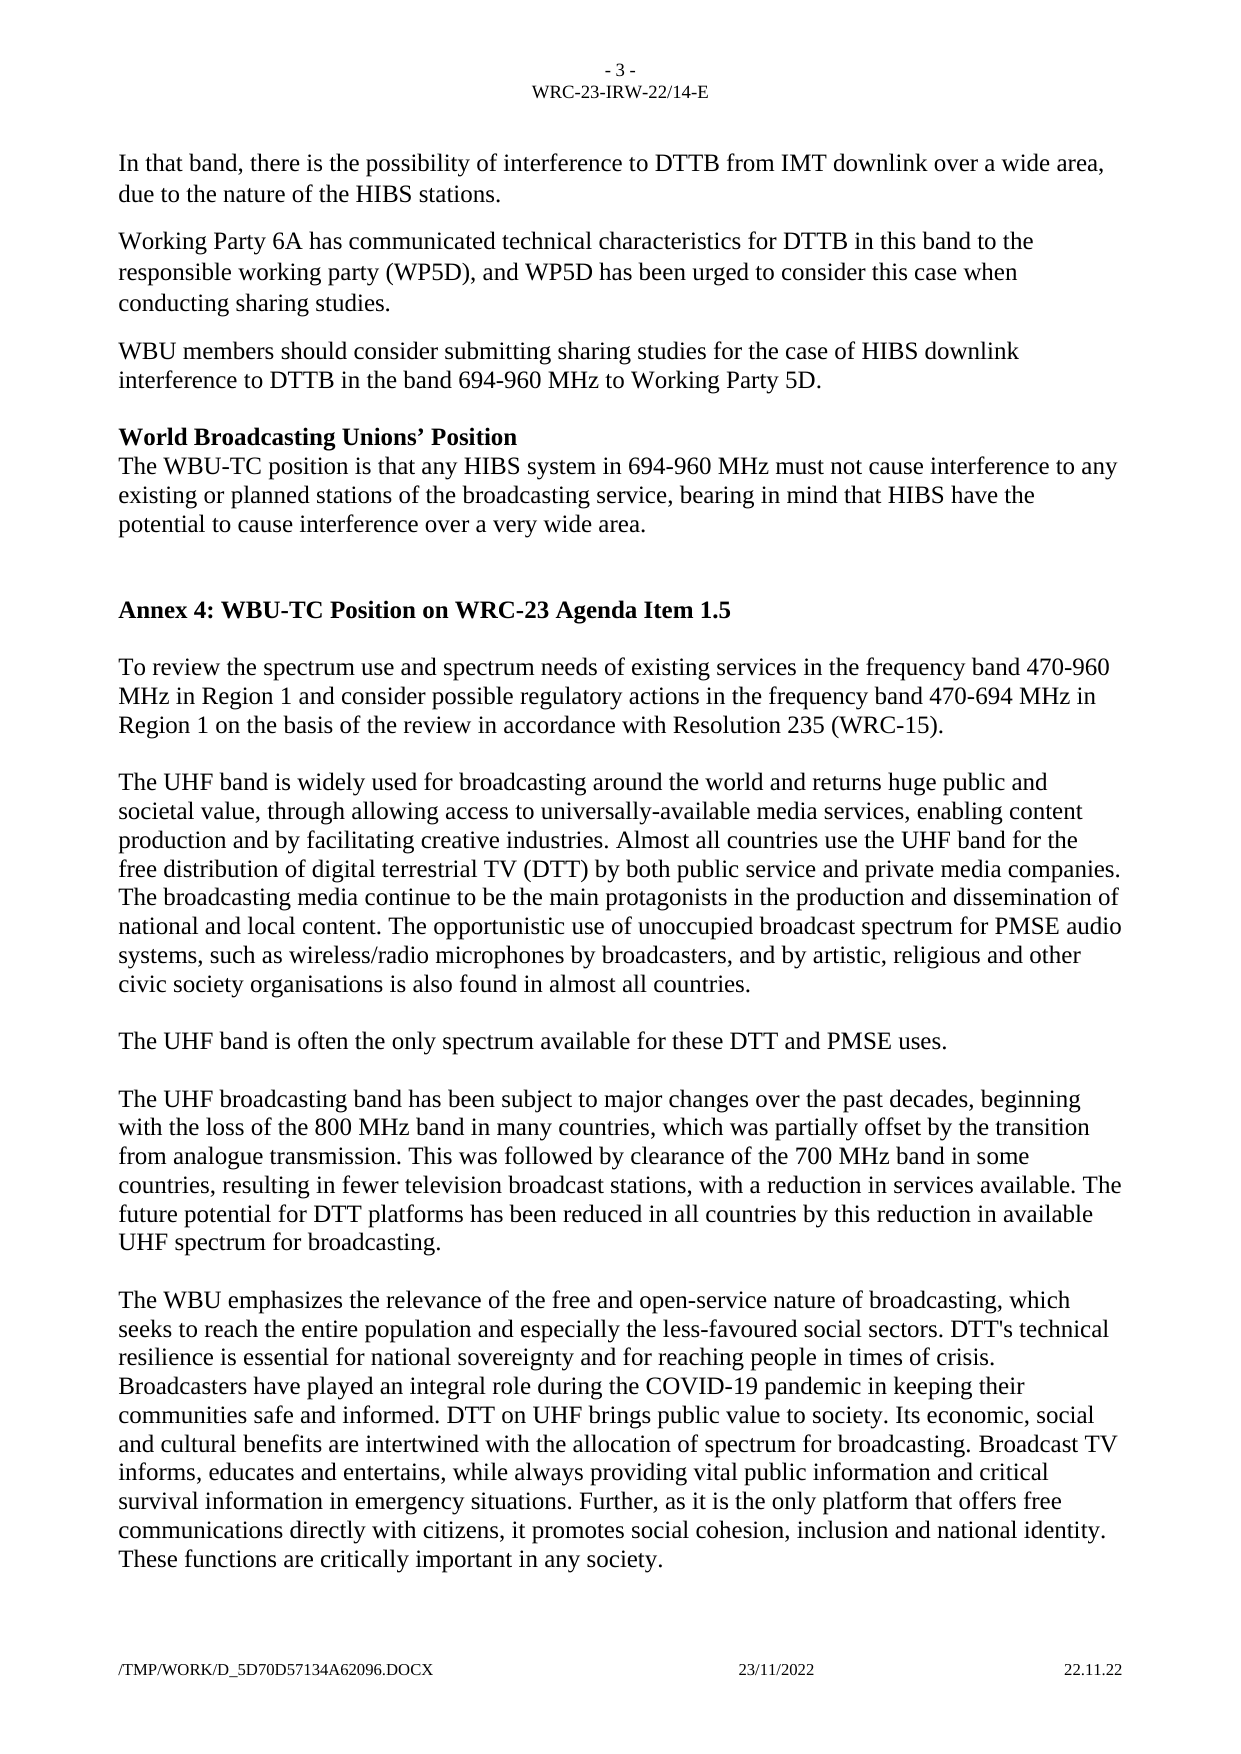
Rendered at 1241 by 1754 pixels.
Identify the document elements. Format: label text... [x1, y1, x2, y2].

text Annex 4: WBU-TC Position on WRC-23 Agenda Item 1.5 [118, 595, 1122, 624]
text The UHF broadcasting band has been subject to major changes over the past decades, beginning with the loss of the 800 MHz band in many countries, which was partially offset by the transition from analogue transmission. This was followed by clearance of the 700 MHz band in some countries, resulting in fewer television broadcast stations, with a reduction in services available. The future potential for DTT platforms has been reduced in all countries by this reduction in available UHF spectrum for broadcasting. [118, 1084, 1122, 1256]
text To review the spectrum use and spectrum needs of existing services in the frequency band 470-960 MHz in Region 1 and consider possible regulatory actions in the frequency band 470-694 MHz in Region 1 on the basis of the review in accordance with Resolution 235 (WRC-15). [118, 652, 1122, 739]
text The WBU-TC position is that any HIBS system in 694-960 MHz must not cause interference to any existing or planned stations of the broadcasting service, bearing in mind that HIBS have the potential to cause interference over a very wide area. [118, 451, 1122, 537]
text In that band, there is the possibility of interference to DTTB from IMT downlink over a wide area, due to the nature of the HIBS stations. [118, 148, 1122, 207]
text Working Party 6A has communicated technical characteristics for DTTB in this band to the responsible working party (WP5D), and WP5D has been urged to consider this case when conducting sharing studies. [118, 226, 1122, 317]
text The UHF band is widely used for broadcasting around the world and returns huge public and societal value, through allowing access to universally-available media services, enabling content production and by facilitating creative industries. Almost all countries use the UHF band for the free distribution of digital terrestrial TV (DTT) by both public service and private media companies. The broadcasting media continue to be the main protagonists in the production and dissemination of national and local content. The opportunistic use of unoccupied broadcast spectrum for PMSE audio systems, such as wireless/radio microphones by broadcasters, and by artistic, religious and other civic society organisations is also found in almost all countries. [118, 767, 1122, 997]
text World Broadcasting Unions’ Position [118, 422, 1122, 451]
text The UHF band is often the only spectrum available for these DTT and PMSE uses. [118, 1026, 1122, 1055]
text The WBU emphasizes the relevance of the free and open-service nature of broadcasting, which seeks to reach the entire population and especially the less-favoured social sectors. DTT's technical resilience is essential for national sovereignty and for reaching people in times of crisis. Broadcasters have played an integral role during the COVID-19 pandemic in keeping their communities safe and informed. DTT on UHF brings public value to society. Its economic, social and cultural benefits are intertwined with the allocation of spectrum for broadcasting. Broadcast TV informs, educates and entertains, while always providing vital public information and critical survival information in emergency situations. Further, as it is the only platform that offers free communications directly with citizens, it promotes social cohesion, inclusion and national identity. These functions are critically important in any society. [118, 1285, 1122, 1572]
text WBU members should consider submitting sharing studies for the case of HIBS downlink interference to DTTB in the band 694-960 MHz to Working Party 5D. [118, 336, 1122, 394]
